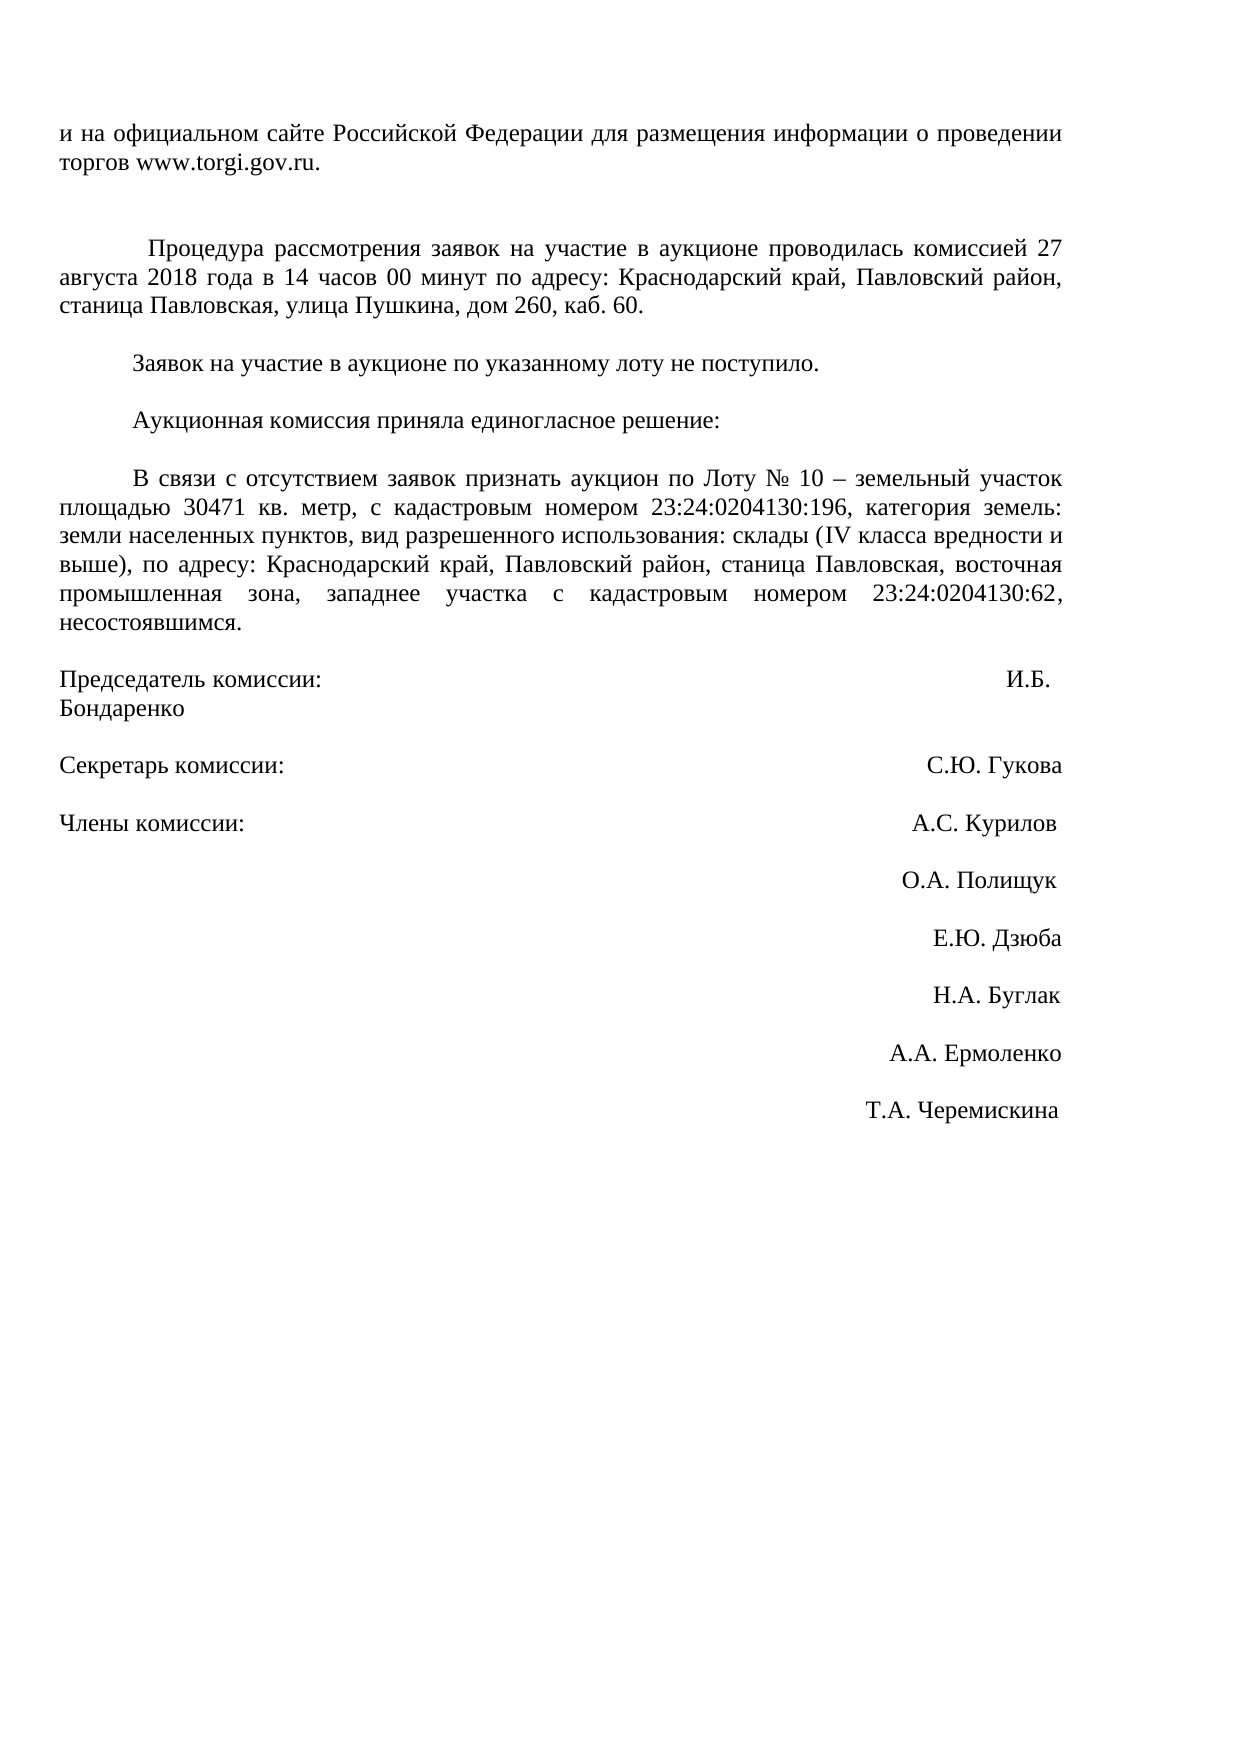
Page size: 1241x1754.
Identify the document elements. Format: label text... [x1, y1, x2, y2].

text Т.А. Черемискина [59, 1096, 1063, 1124]
text Аукционная комиссия приняла единогласное решение: [59, 406, 1063, 434]
text Члены комиссии: А.С. Курилов [59, 808, 1063, 866]
text Н.А. Буглак [870, 981, 1063, 1009]
text Секретарь комиссии: С.Ю. Гукова [59, 751, 1063, 779]
text В связи с отсутствием заявок признать аукцион по Лоту № 10 – земельный участок площадью 30471 кв. метр, с кадастровым номером 23:24:0204130:196, категория земель: земли населенных пунктов, вид разрешенного использования: склады (IV класса вредности и выше), по адресу: Краснодарский край, Павловский район, станица Павловская, восточная промышленная зона, западнее участка с кадастровым номером 23:24:0204130:62, несостоявшимся. [59, 463, 1063, 636]
text Е.Ю. Дзюба [870, 923, 1063, 952]
text А.А. Ермоленко [59, 1038, 1063, 1067]
text Процедура рассмотрения заявок на участие в аукционе проводилась комиссией 27 августа 2018 года в 14 часов 00 минут по адресу: Краснодарский край, Павловский район, станица Павловская, улица Пушкина, дом 260, каб. 60. [59, 233, 1063, 319]
text О.А. Полищук [870, 866, 1063, 894]
text Заявок на участие в аукционе по указанному лоту не поступило. [59, 348, 1063, 377]
text Председатель комиссии: И.Б. Бондаренко [59, 664, 1063, 722]
